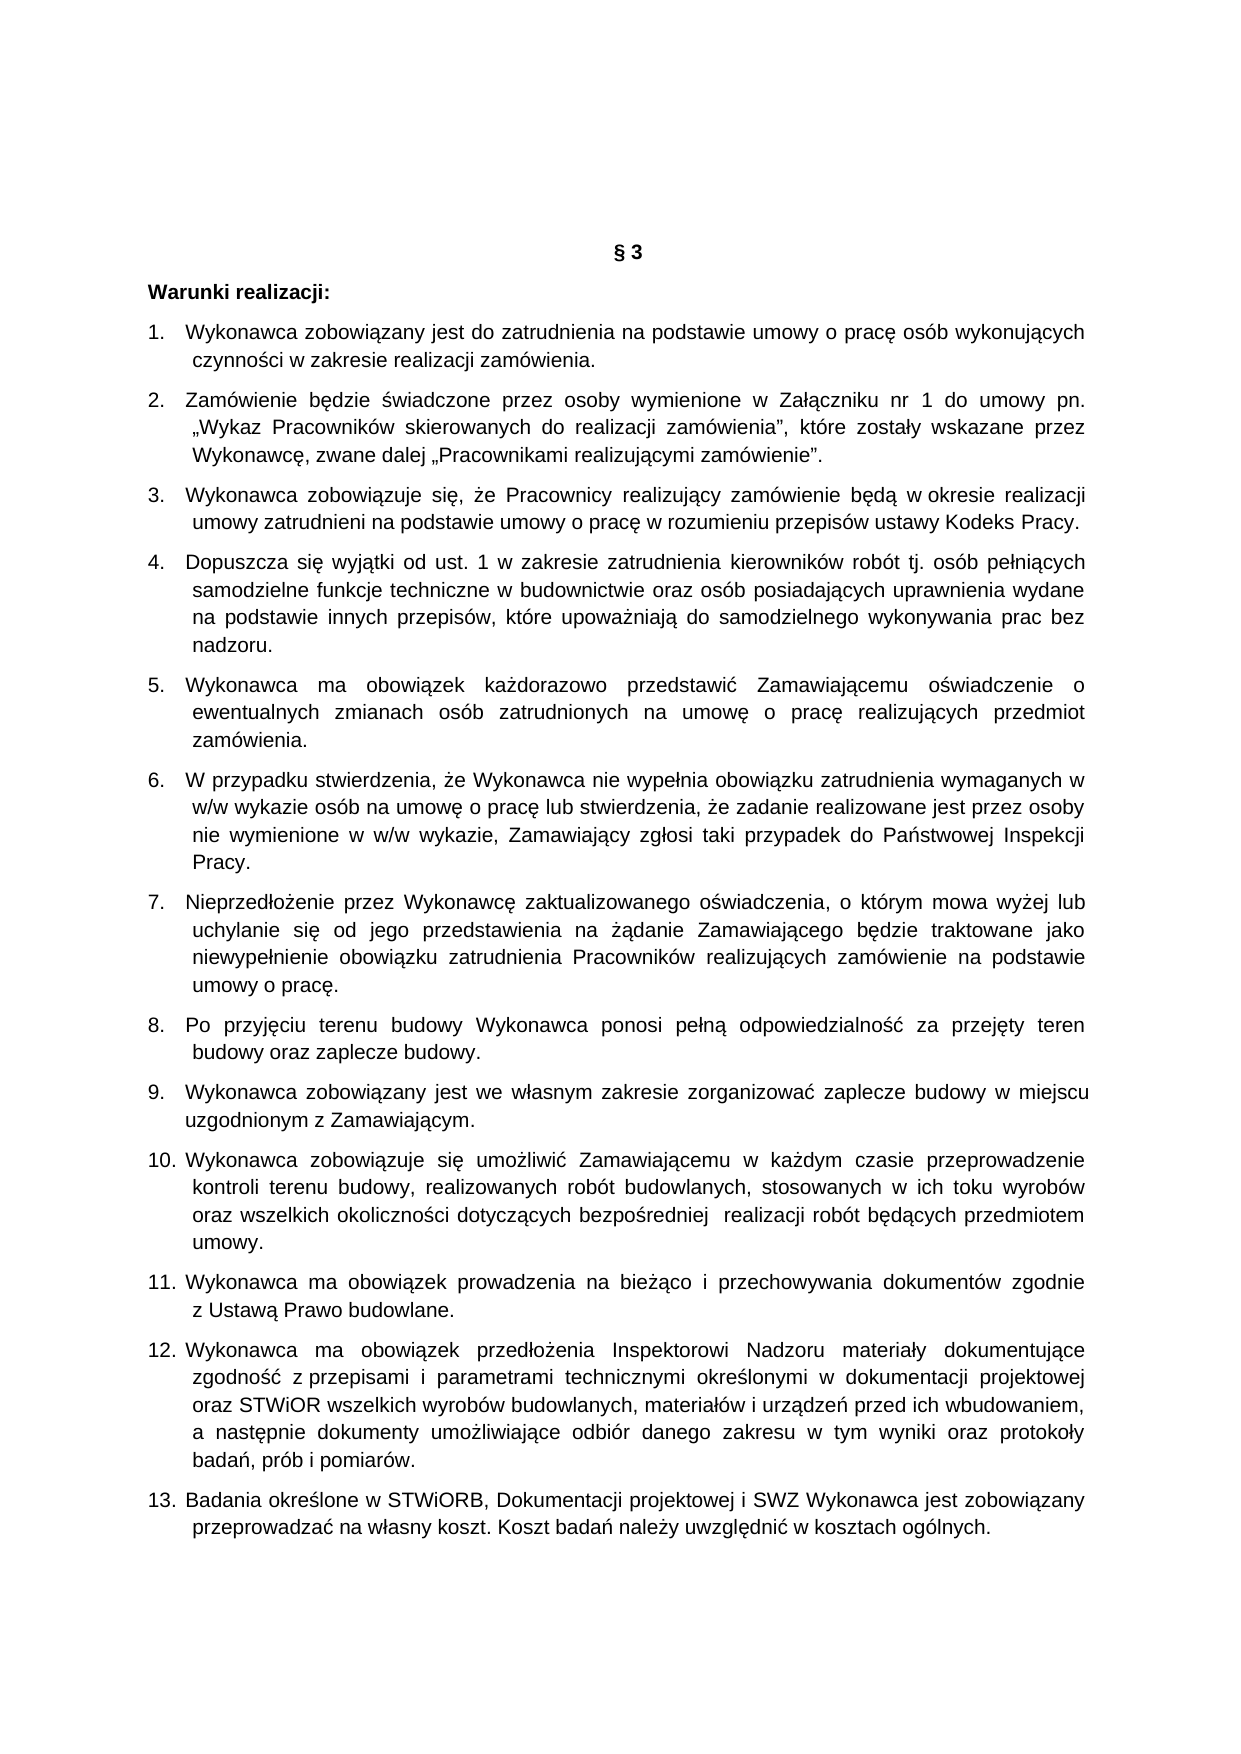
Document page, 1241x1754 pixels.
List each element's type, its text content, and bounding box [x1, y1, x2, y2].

list Wykonawca zobowiązany jest do zatrudnienia na podstawie umowy o pracę osób wykonujących czynności w zakresie realizacji zamówienia. [148, 320, 1086, 372]
list Nieprzedłożenie przez Wykonawcę zaktualizowanego oświadczenia, o którym mowa wyżej lub uchylanie się od jego przedstawienia na żądanie Zamawiającego będzie traktowane jako niewypełnienie obowiązku zatrudnienia Pracowników realizujących zamówienie na podstawie umowy o pracę. [148, 890, 1086, 997]
text Warunki realizacji: [148, 280, 1090, 304]
list Po przyjęciu terenu budowy Wykonawca ponosi pełną odpowiedzialność za przejęty teren budowy oraz zaplecze budowy. [148, 1013, 1086, 1064]
list Dopuszcza się wyjątki od ust. 1 w zakresie zatrudnienia kierowników robót tj. osób pełniących samodzielne funkcje techniczne w budownictwie oraz osób posiadających uprawnienia wydane na podstawie innych przepisów, które upoważniają do samodzielnego wykonywania prac bez nadzoru. [148, 550, 1086, 657]
list W przypadku stwierdzenia, że Wykonawca nie wypełnia obowiązku zatrudnienia wymaganych w w/w wykazie osób na umowę o pracę lub stwierdzenia, że zadanie realizowane jest przez osoby nie wymienione w w/w wykazie, Zamawiający zgłosi taki przypadek do Państwowej Inspekcji Pracy. [148, 768, 1086, 874]
list Zamówienie będzie świadczone przez osoby wymienione w Załączniku nr 1 do umowy pn. „Wykaz Pracowników skierowanych do realizacji zamówienia”, które zostały wskazane przez Wykonawcę, zwane dalej „Pracownikami realizującymi zamówienie”. [148, 388, 1086, 467]
list Wykonawca ma obowiązek każdorazowo przedstawić Zamawiającemu oświadczenie o ewentualnych zmianach osób zatrudnionych na umowę o pracę realizujących przedmiot zamówienia. [148, 673, 1086, 752]
list Wykonawca ma obowiązek przedłożenia Inspektorowi Nadzoru materiały dokumentujące zgodność z przepisami i parametrami technicznymi określonymi w dokumentacji projektowej oraz STWiOR wszelkich wyrobów budowlanych, materiałów i urządzeń przed ich wbudowaniem, a następnie dokumenty umożliwiające odbiór danego zakresu w tym wyniki oraz protokoły badań, prób i pomiarów. [148, 1338, 1086, 1472]
list Wykonawca zobowiązuje się umożliwić Zamawiającemu w każdym czasie przeprowadzenie kontroli terenu budowy, realizowanych robót budowlanych, stosowanych w ich toku wyrobów oraz wszelkich okoliczności dotyczących bezpośredniej realizacji robót będących przedmiotem umowy. [148, 1148, 1086, 1254]
list Badania określone w STWiORB, Dokumentacji projektowej i SWZ Wykonawca jest zobowiązany przeprowadzać na własny koszt. Koszt badań należy uwzględnić w kosztach ogólnych. [148, 1488, 1086, 1539]
list Wykonawca ma obowiązek prowadzenia na bieżąco i przechowywania dokumentów zgodnie z Ustawą Prawo budowlane. [148, 1270, 1086, 1322]
list Wykonawca zobowiązany jest we własnym zakresie zorganizować zaplecze budowy w miejscu uzgodnionym z Zamawiającym. [148, 1080, 1090, 1132]
list Wykonawca zobowiązuje się, że Pracownicy realizujący zamówienie będą w okresie realizacji umowy zatrudnieni na podstawie umowy o pracę w rozumieniu przepisów ustawy Kodeks Pracy. [148, 483, 1086, 534]
text § 3 [185, 240, 1071, 264]
